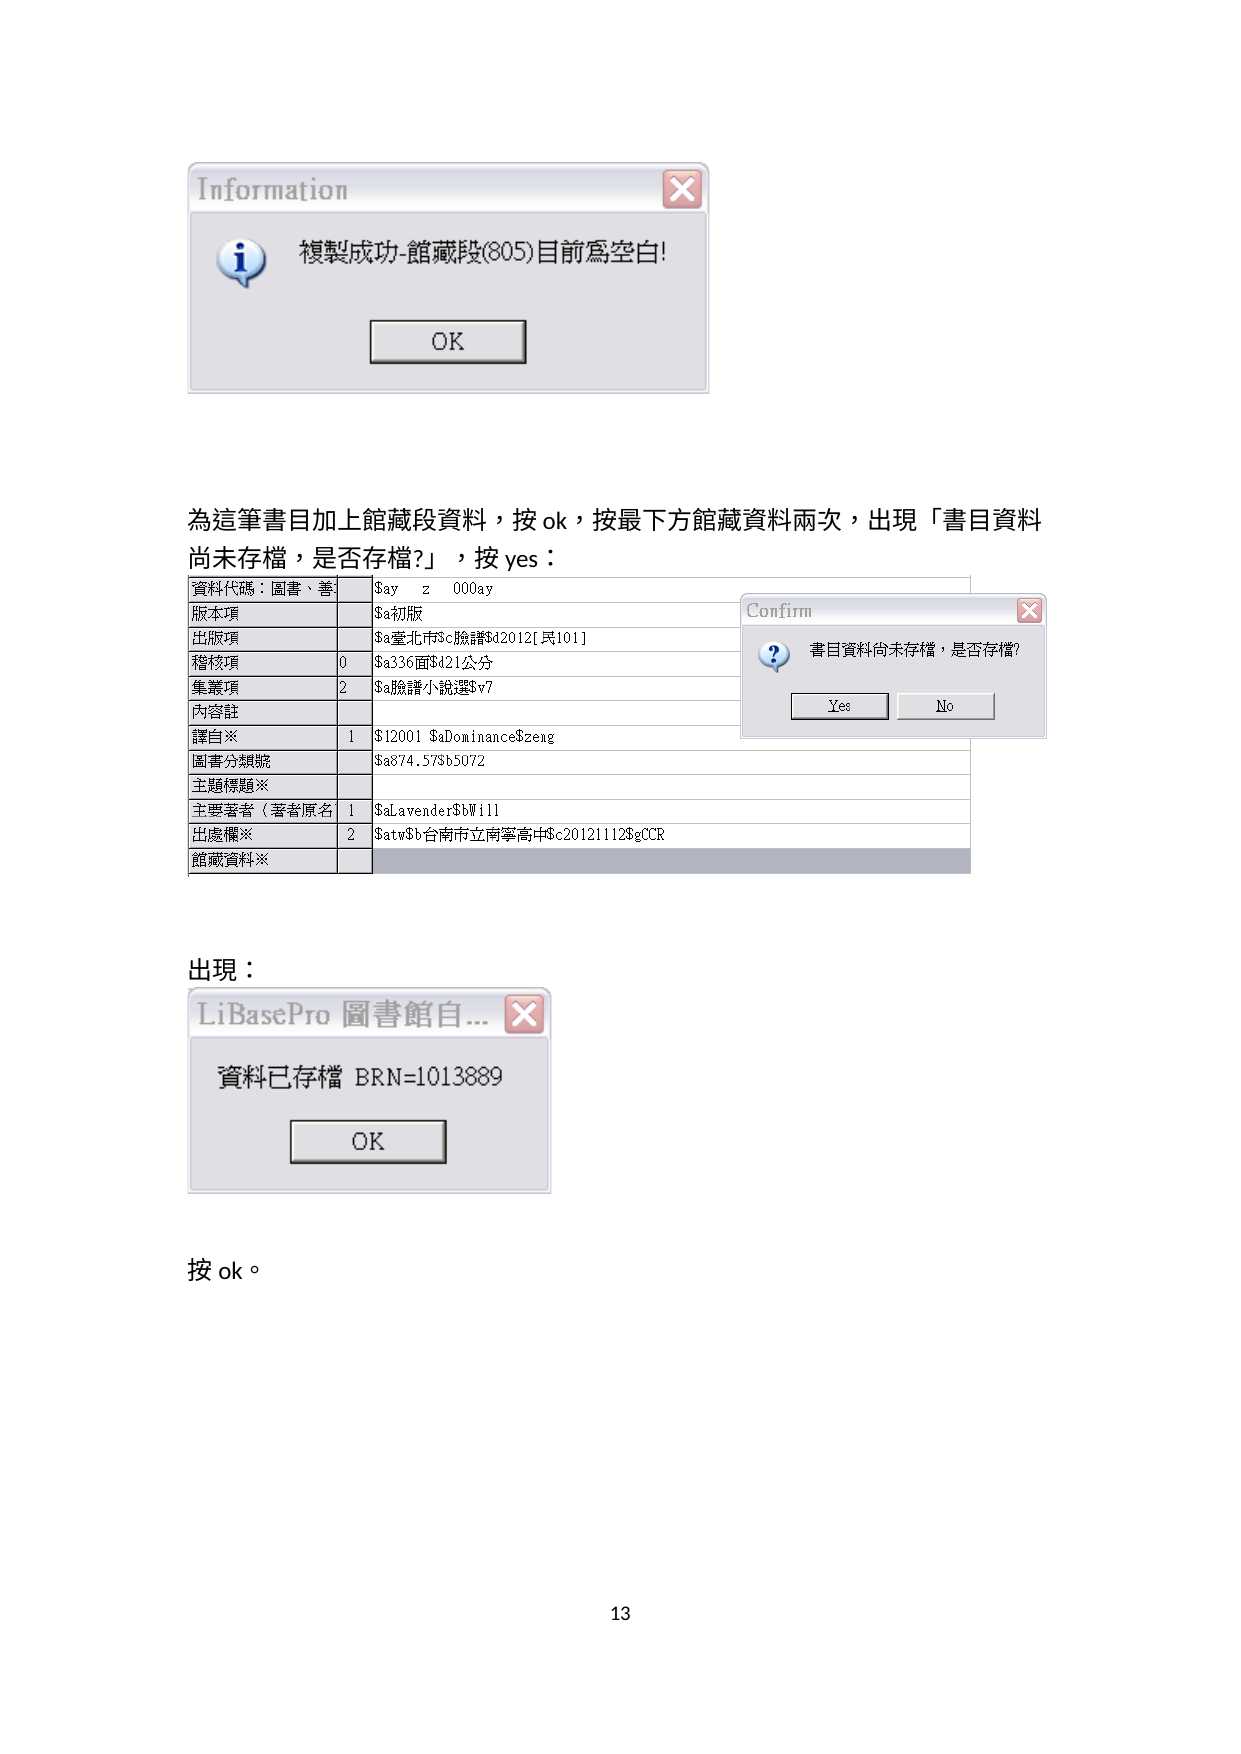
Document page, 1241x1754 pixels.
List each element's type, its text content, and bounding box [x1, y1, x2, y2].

text 為這筆書目加上館藏段資料，按ok，按最下方館藏資料兩次，出現「書目資料尚未存檔，是否存檔?」，按 yes： [187, 500, 1053, 575]
picture [187, 987, 552, 1194]
text 出現： [187, 950, 1053, 987]
picture [187, 575, 1053, 877]
text 按 ok。 [187, 1250, 1053, 1287]
picture [187, 162, 710, 394]
